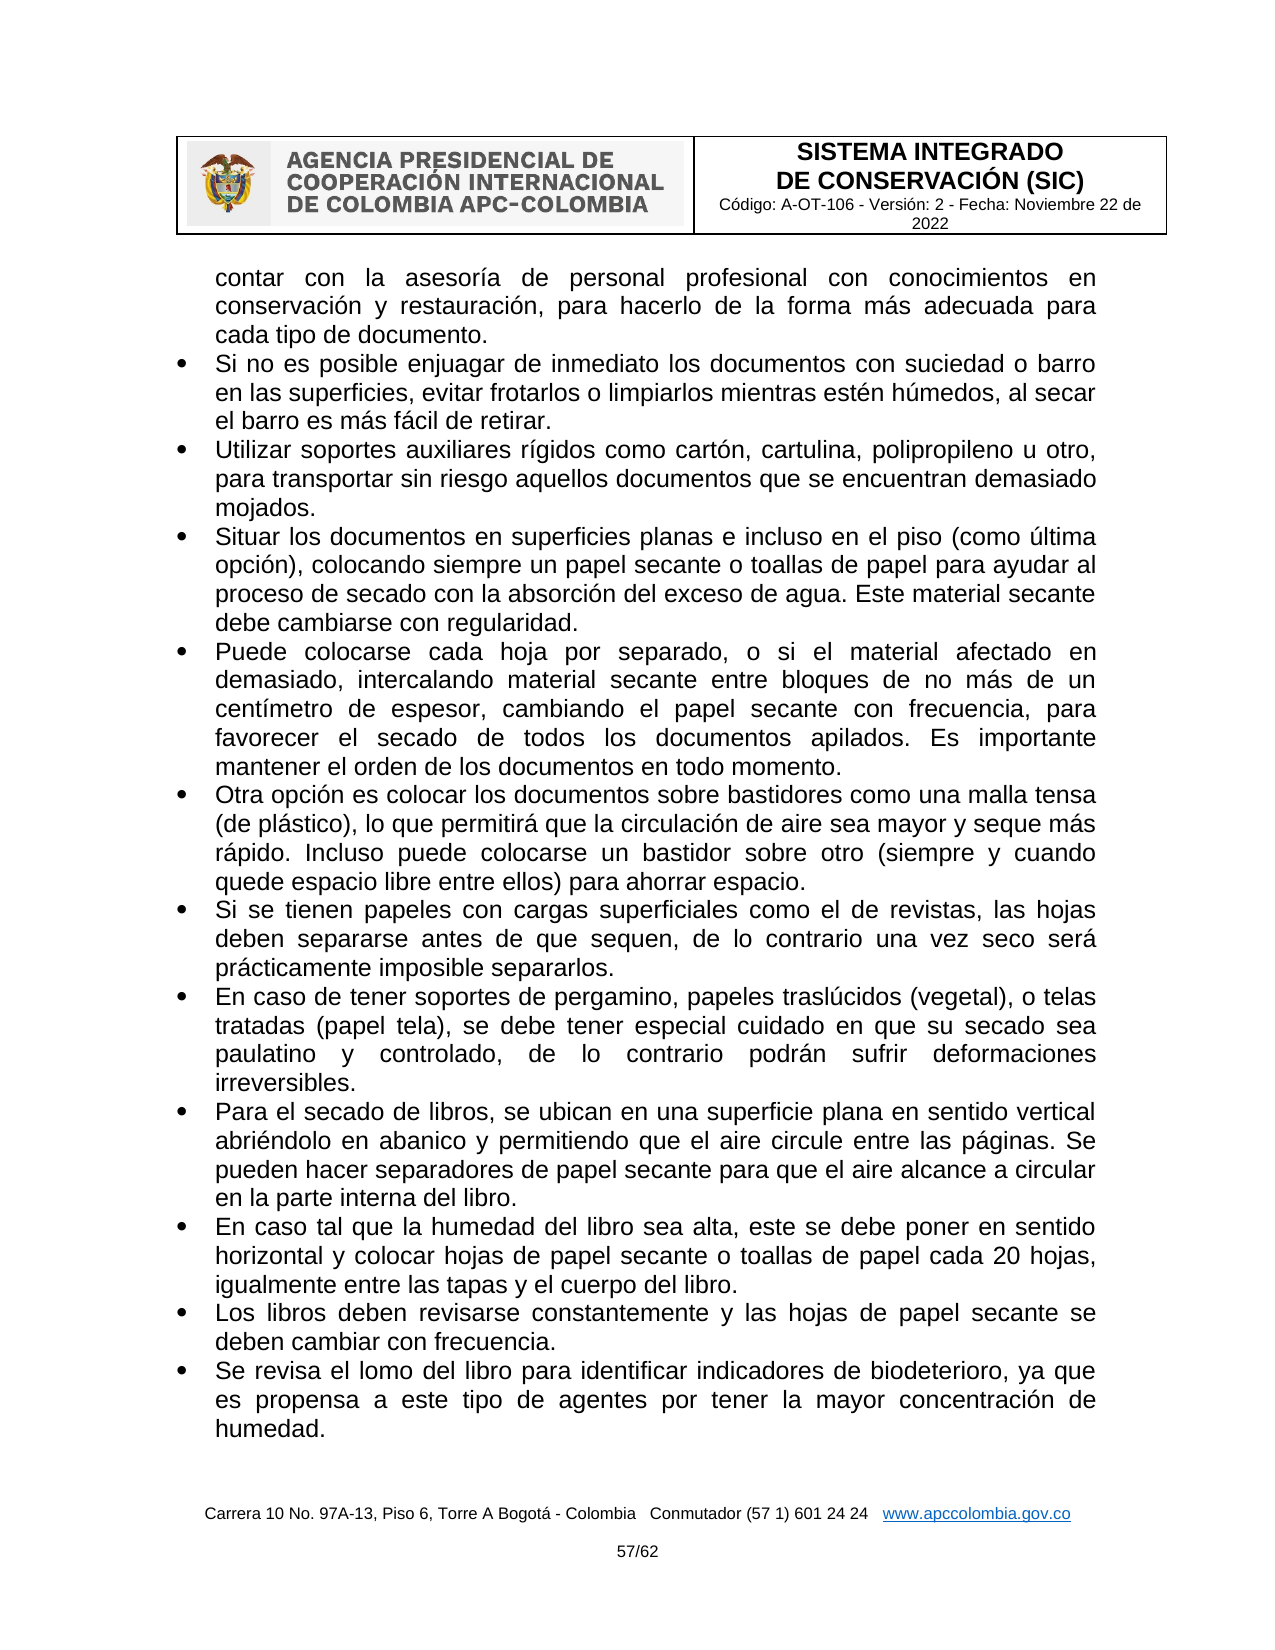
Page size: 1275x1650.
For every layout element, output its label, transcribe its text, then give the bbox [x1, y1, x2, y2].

list Si se tienen papeles con cargas superficiales como el de revistas, las hojas deben separarse antes de que sequen, de lo contrario una vez seco será prácticamente imposible separarlos. [177, 896, 1098, 982]
list Los libros deben revisarse constantemente y las hojas de papel secante se deben cambiar con frecuencia. [177, 1298, 1098, 1356]
list Si no es posible enjuagar de inmediato los documentos con suciedad o barro en las superficies, evitar frotarlos o limpiarlos mientras estén húmedos, al secar el barro es más fácil de retirar. [177, 349, 1098, 435]
picture [186, 141, 685, 226]
list Situar los documentos en superficies planas e incluso en el piso (como última opción), colocando siempre un papel secante o toallas de papel para ayudar al proceso de secado con la absorción del exceso de agua. Este material secante debe cambiarse con regularidad. [177, 521, 1098, 637]
list Para el secado de libros, se ubican en una superficie plana en sentido vertical abriéndolo en abanico y permitiendo que el aire circule entre las páginas. Se pueden hacer separadores de papel secante para que el aire alcance a circular en la parte interna del libro. [177, 1097, 1098, 1212]
list Se revisa el lomo del libro para identificar indicadores de biodeterioro, ya que es propensa a este tipo de agentes por tener la mayor concentración de humedad. [177, 1356, 1098, 1442]
list Puede colocarse cada hoja por separado, o si el material afectado en demasiado, intercalando material secante entre bloques de no más de un centímetro de espesor, cambiando el papel secante con frecuencia, para favorecer el secado de todos los documentos apilados. Es importante mantener el orden de los documentos en todo momento. [177, 637, 1098, 780]
list Otra opción es colocar los documentos sobre bastidores como una malla tensa (de plástico), lo que permitirá que la circulación de aire sea mayor y seque más rápido. Incluso puede colocarse un bastidor sobre otro (siempre y cuando quede espacio libre entre ellos) para ahorrar espacio. [177, 780, 1098, 896]
list En caso tal que la humedad del libro sea alta, este se debe poner en sentido horizontal y colocar hojas de papel secante o toallas de papel cada 20 hojas, igualmente entre las tapas y el cuerpo del libro. [177, 1212, 1098, 1298]
list Utilizar soportes auxiliares rígidos como cartón, cartulina, polipropileno u otro, para transportar sin riesgo aquellos documentos que se encuentran demasiado mojados. [177, 435, 1098, 521]
list En caso de tener soportes de pergamino, papeles traslúcidos (vegetal), o telas tratadas (papel tela), se debe tener especial cuidado en que su secado sea paulatino y controlado, de lo contrario podrán sufrir deformaciones irreversibles. [177, 982, 1098, 1097]
